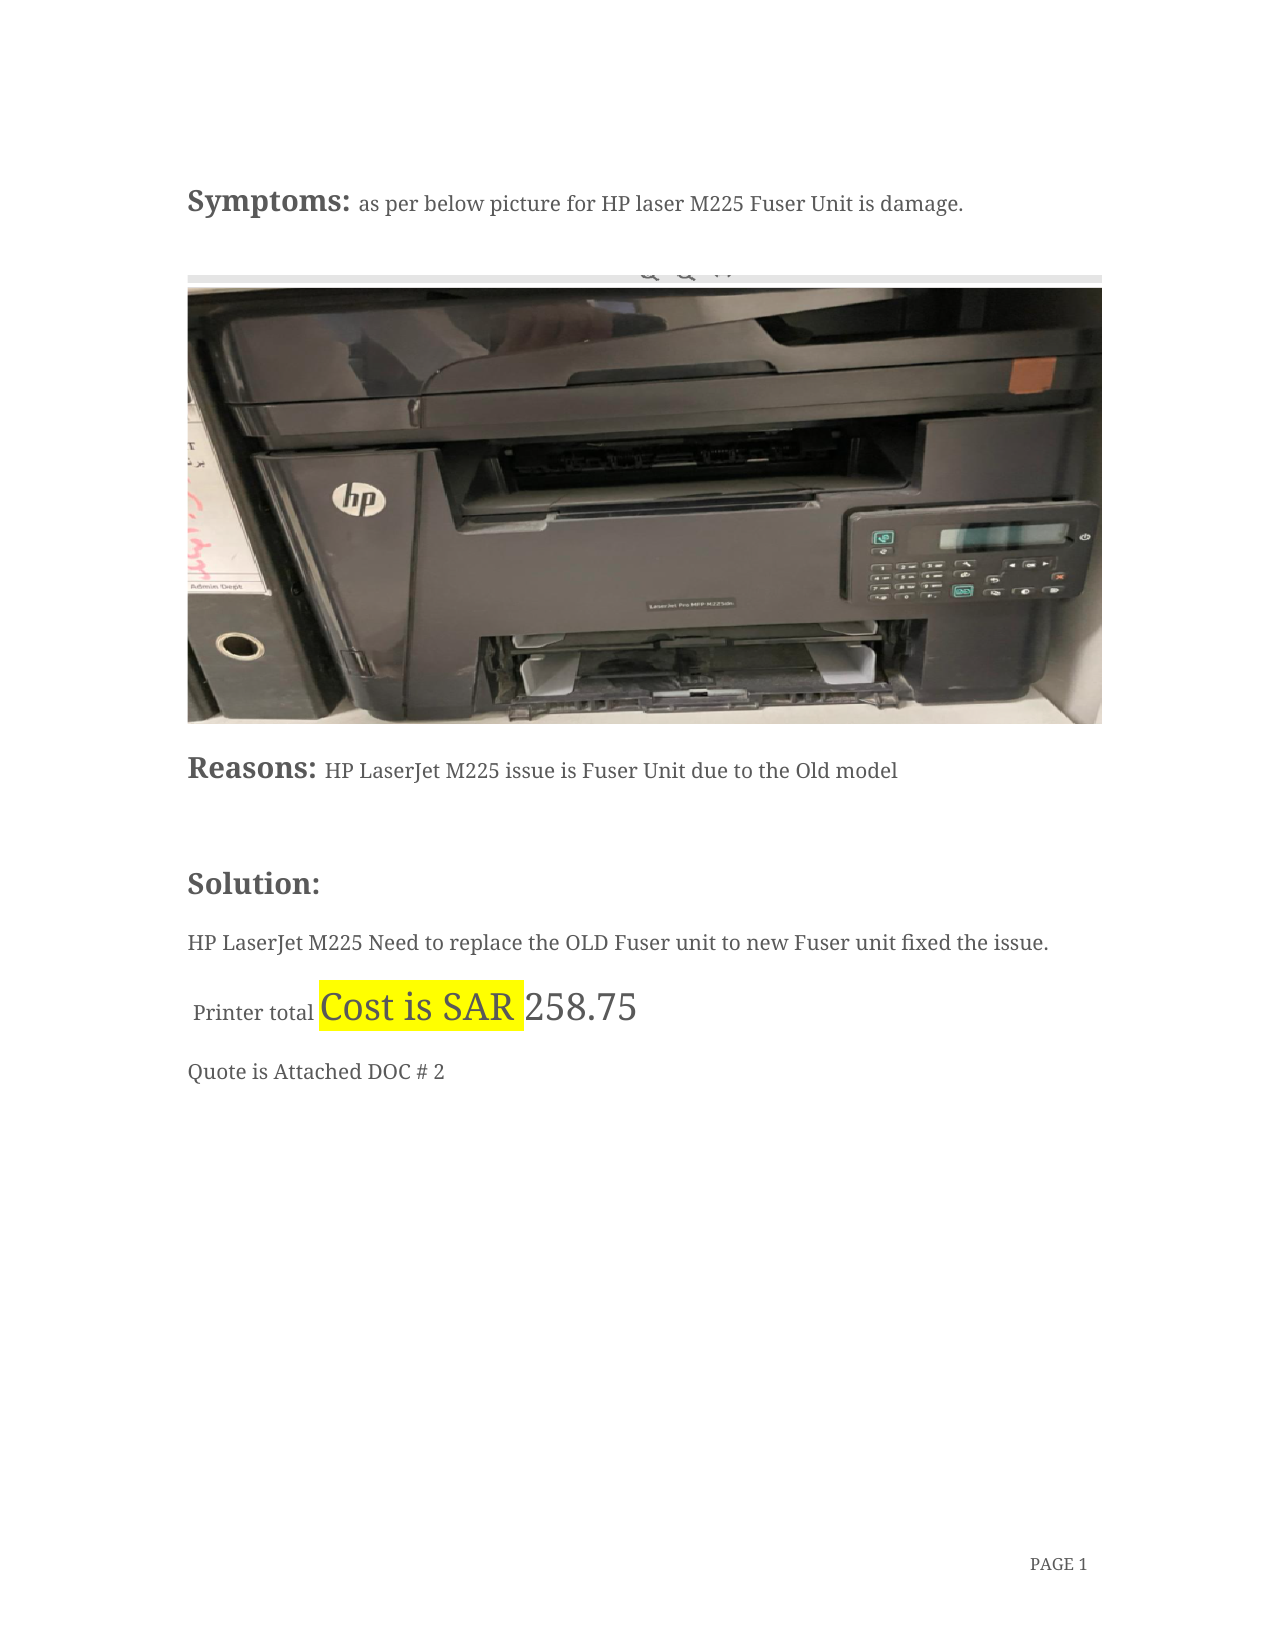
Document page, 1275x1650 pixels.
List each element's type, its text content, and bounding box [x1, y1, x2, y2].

text Quote is Attached DOC # 2 [187, 1057, 1087, 1086]
text HP LaserJet M225 Need to replace the OLD Fuser unit to new Fuser unit fixed the issue. [187, 928, 1087, 956]
text Symptoms: as per below picture for HP laser M225 Fuser Unit is damage. [187, 180, 1087, 220]
text Solution: [187, 863, 1087, 903]
text Printer total Cost is SAR 258.75 [524, 980, 1087, 1031]
picture [187, 275, 1102, 724]
text Printer total Cost is SAR 258.75 [187, 980, 319, 1031]
text Reasons: HP LaserJet M225 issue is Fuser Unit due to the Old model [187, 747, 1087, 787]
